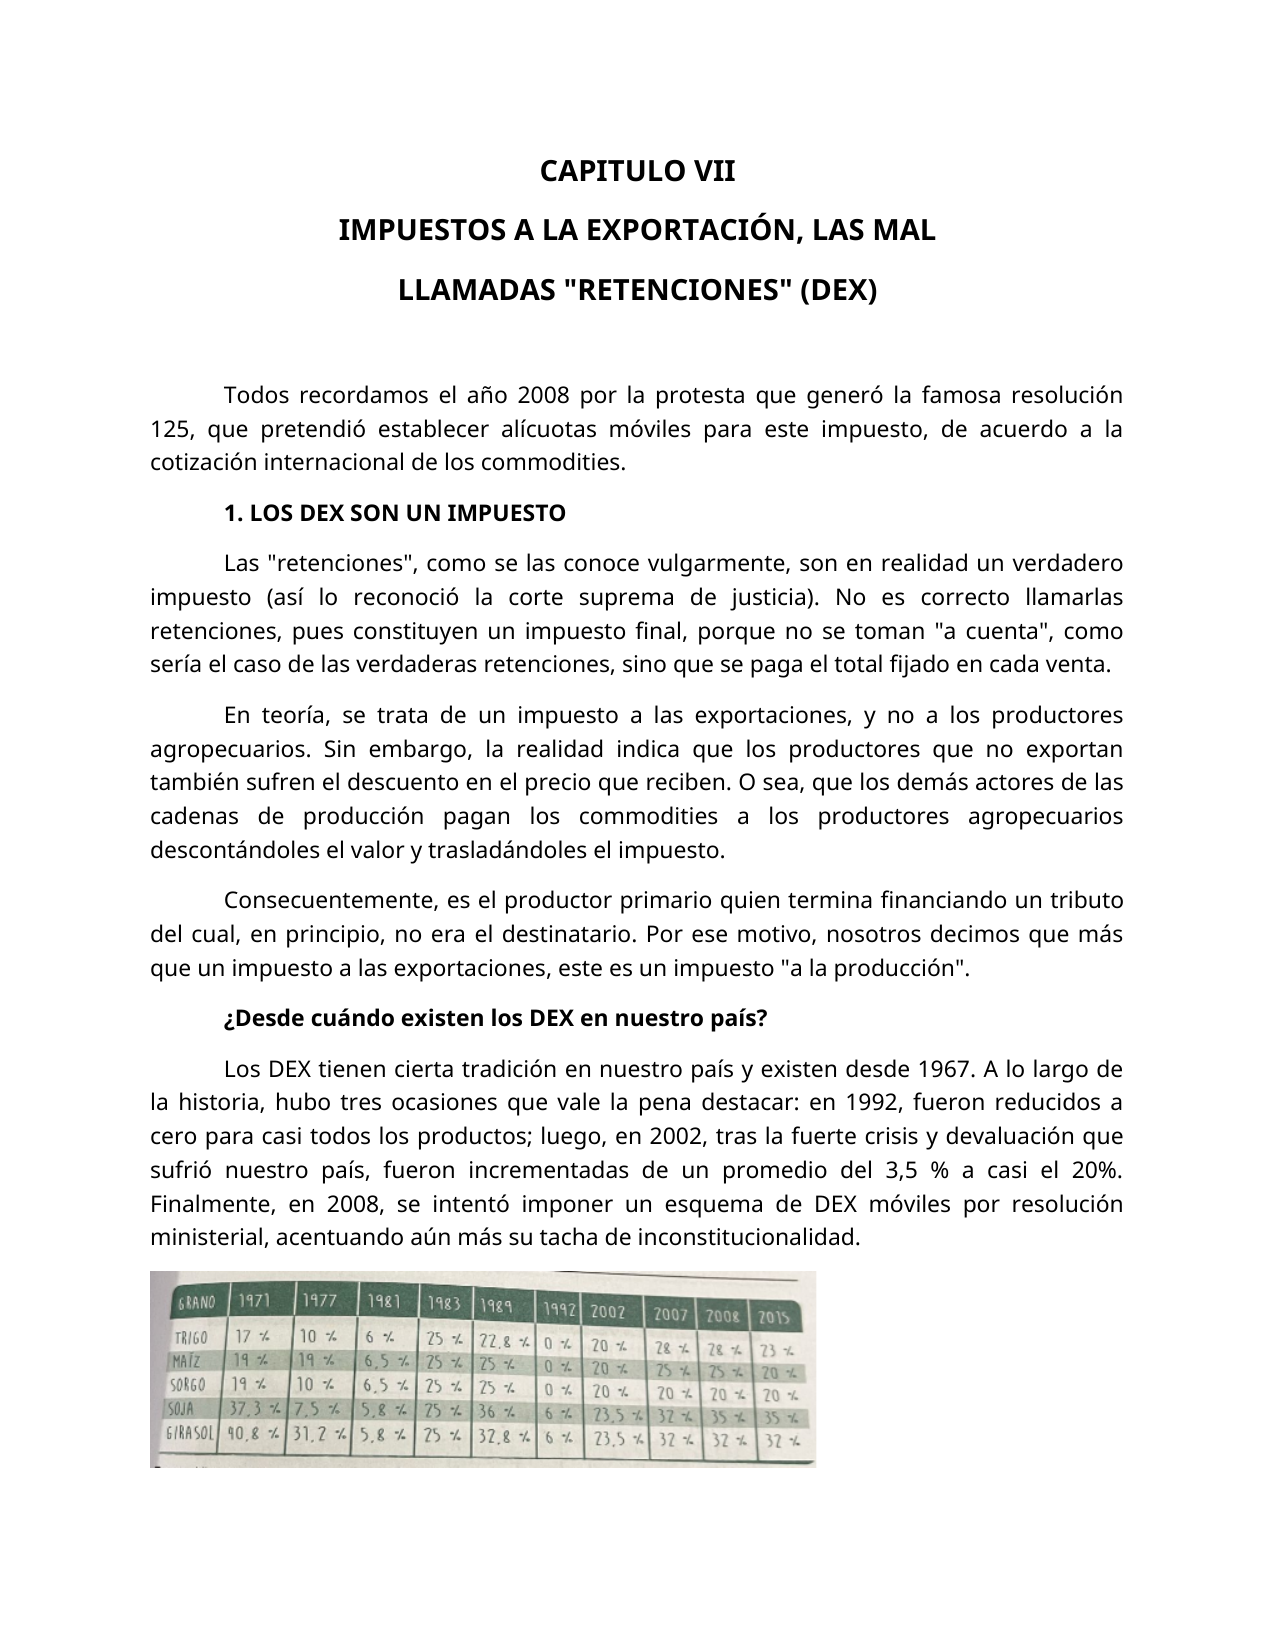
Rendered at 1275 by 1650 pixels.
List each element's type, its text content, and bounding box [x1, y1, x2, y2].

text Los DEX tienen cierta tradición en nuestro país y existen desde 1967. A lo largo de la historia, hubo tres ocasiones que vale la pena destacar: en 1992, fueron reducidos a cero para casi todos los productos; luego, en 2002, tras la fuerte crisis y devaluación que sufrió nuestro país, fueron incrementadas de un promedio del 3,5 % a casi el 20%. Finalmente, en 2008, se intentó imponer un esquema de DEX móviles por resolución ministerial, acentuando aún más su tacha de inconstitucionalidad. [150, 1053, 1125, 1253]
text LLAMADAS "RETENCIONES" (DEX) [150, 269, 1125, 309]
text CAPITULO VII [150, 150, 1125, 190]
text En teoría, se trata de un impuesto a las exportaciones, y no a los productores agropecuarios. Sin embargo, la realidad indica que los productores que no exportan también sufren el descuento en el precio que reciben. O sea, que los demás actores de las cadenas de producción pagan los commodities a los productores agropecuarios descontándoles el valor y trasladándoles el impuesto. [150, 699, 1125, 865]
text Todos recordamos el año 2008 por la protesta que generó la famosa resolución 125, que pretendió establecer alícuotas móviles para este impuesto, de acuerdo a la cotización internacional de los commodities. [150, 379, 1125, 478]
picture [150, 1271, 817, 1468]
text ¿Desde cuándo existen los DEX en nuestro país? [150, 1002, 1125, 1033]
text Consecuentemente, es el productor primario quien termina financiando un tributo del cual, en principio, no era el destinatario. Por ese motivo, nosotros decimos que más que un impuesto a las exportaciones, este es un impuesto "a la producción". [150, 884, 1125, 983]
text 1. LOS DEX SON UN IMPUESTO [150, 497, 1125, 528]
text Las "retenciones", como se las conoce vulgarmente, son en realidad un verdadero impuesto (así lo reconoció la corte suprema de justicia). No es correcto llamarlas retenciones, pues constituyen un impuesto final, porque no se toman "a cuenta", como sería el caso de las verdaderas retenciones, sino que se paga el total fijado en cada venta. [150, 547, 1125, 680]
text IMPUESTOS A LA EXPORTACIÓN, LAS MAL [150, 209, 1125, 249]
